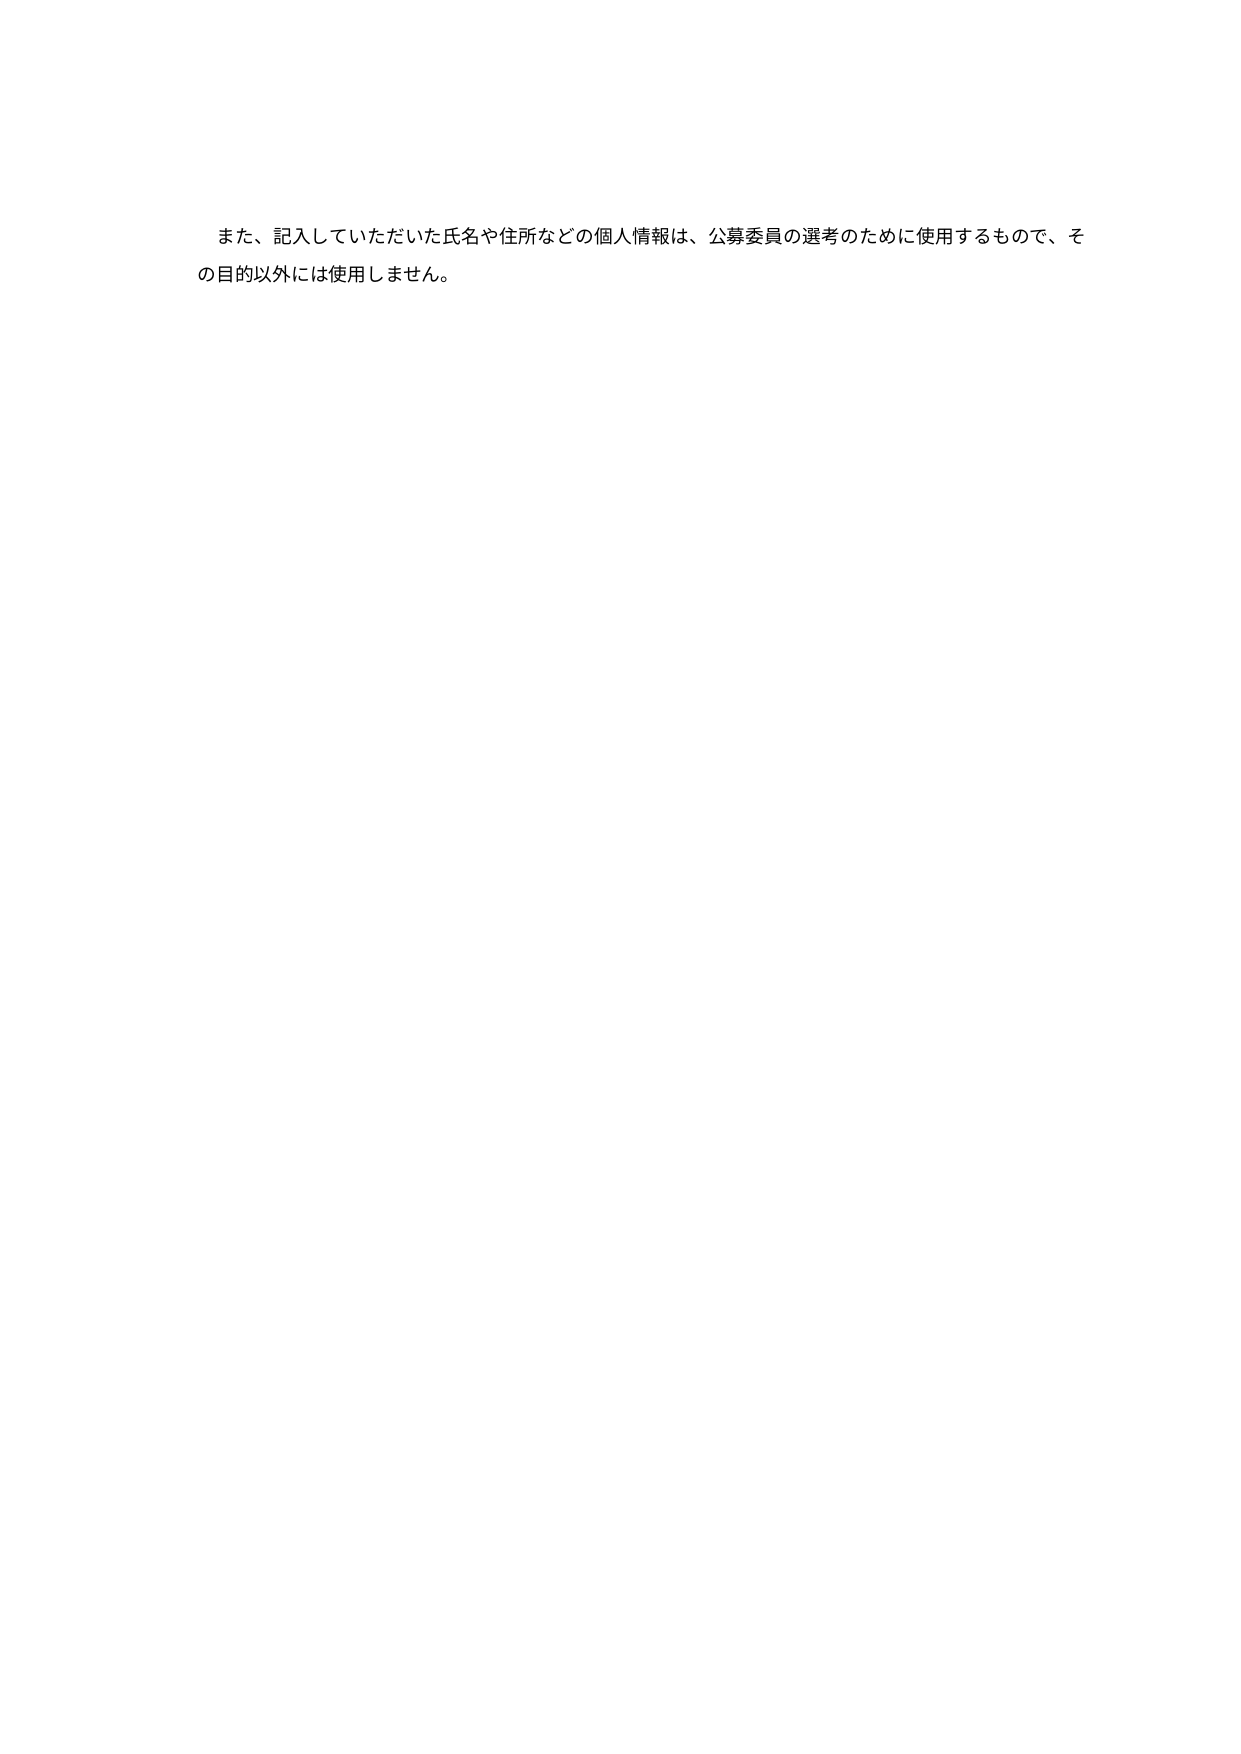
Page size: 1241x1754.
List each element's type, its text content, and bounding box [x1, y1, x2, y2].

text また、記入していただいた氏名や住所などの個人情報は、公募委員の選考のために使用するもので、その目的以外には使用しません。 [197, 217, 1087, 292]
